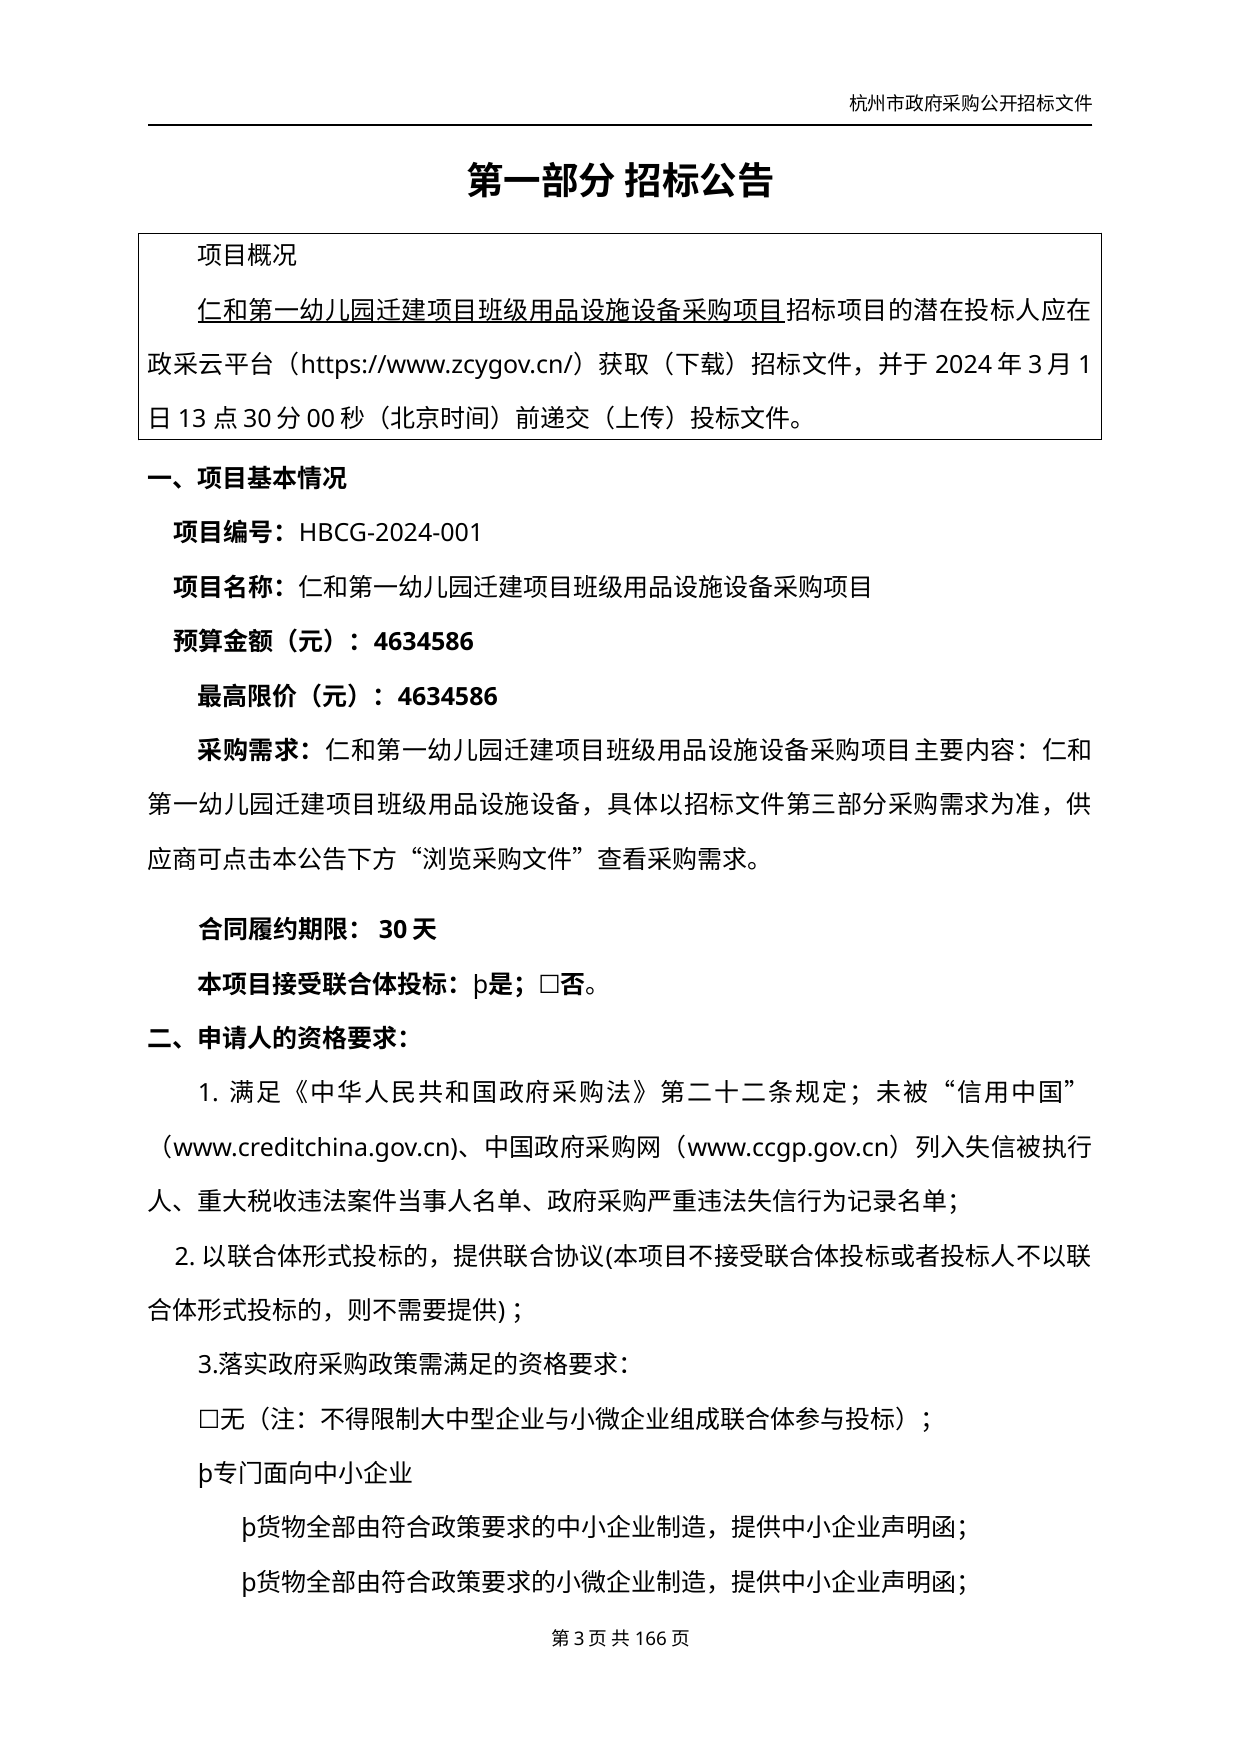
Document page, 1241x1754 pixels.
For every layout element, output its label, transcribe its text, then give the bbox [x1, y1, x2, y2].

text 仁和第一幼儿园迁建项目班级用品设施设备采购项目招标项目的潜在投标人应在政采云平台（https://www.zcygov.cn/）获取（下载）招标文件，并于2024年3月1日13 点30分00秒（北京时间）前递交（上传）投标文件。 [139, 287, 1101, 439]
text 本项目接受联合体投标：是；否。 [148, 964, 1092, 1000]
text 专门面向中小企业 [148, 1453, 1092, 1490]
text 2. 以联合体形式投标的，提供联合协议(本项目不接受联合体投标或者投标人不以联合体形式投标的，则不需要提供) ； [148, 1236, 1092, 1327]
text 货物全部由符合政策要求的中小企业制造，提供中小企业声明函； [148, 1508, 1092, 1544]
text 采购需求：仁和第一幼儿园迁建项目班级用品设施设备采购项目主要内容：仁和第一幼儿园迁建项目班级用品设施设备，具体以招标文件第三部分采购需求为准，供应商可点击本公告下方“浏览采购文件”查看采购需求。 [148, 730, 1092, 875]
text 项目概况 [139, 234, 1101, 272]
text 3.落实政府采购政策需满足的资格要求： [148, 1345, 1092, 1381]
text 无（注：不得限制大中型企业与小微企业组成联合体参与投标）； [148, 1399, 1092, 1435]
text 二、申请人的资格要求： [148, 1018, 1092, 1055]
text 货物全部由符合政策要求的小微企业制造，提供中小企业声明函； [148, 1562, 1092, 1598]
text 最高限价（元）：4634586 [148, 676, 1092, 712]
text 合同履约期限： 30天 [148, 910, 1092, 946]
text 项目编号：HBCG-2024-001 [148, 513, 1092, 549]
text 项目名称：仁和第一幼儿园迁建项目班级用品设施设备采购项目 [148, 567, 1092, 603]
text 第一部分 招标公告 [148, 151, 1092, 206]
text 一、项目基本情况 [148, 458, 1092, 495]
text 1. 满足《中华人民共和国政府采购法》第二十二条规定；未被“信用中国”（www.creditchina.gov.cn)、中国政府采购网（www.ccgp.gov.cn）列入失信被执行人、重大税收违法案件当事人名单、政府采购严重违法失信行为记录名单； [148, 1073, 1092, 1218]
text 预算金额（元）：4634586 [148, 622, 1092, 658]
